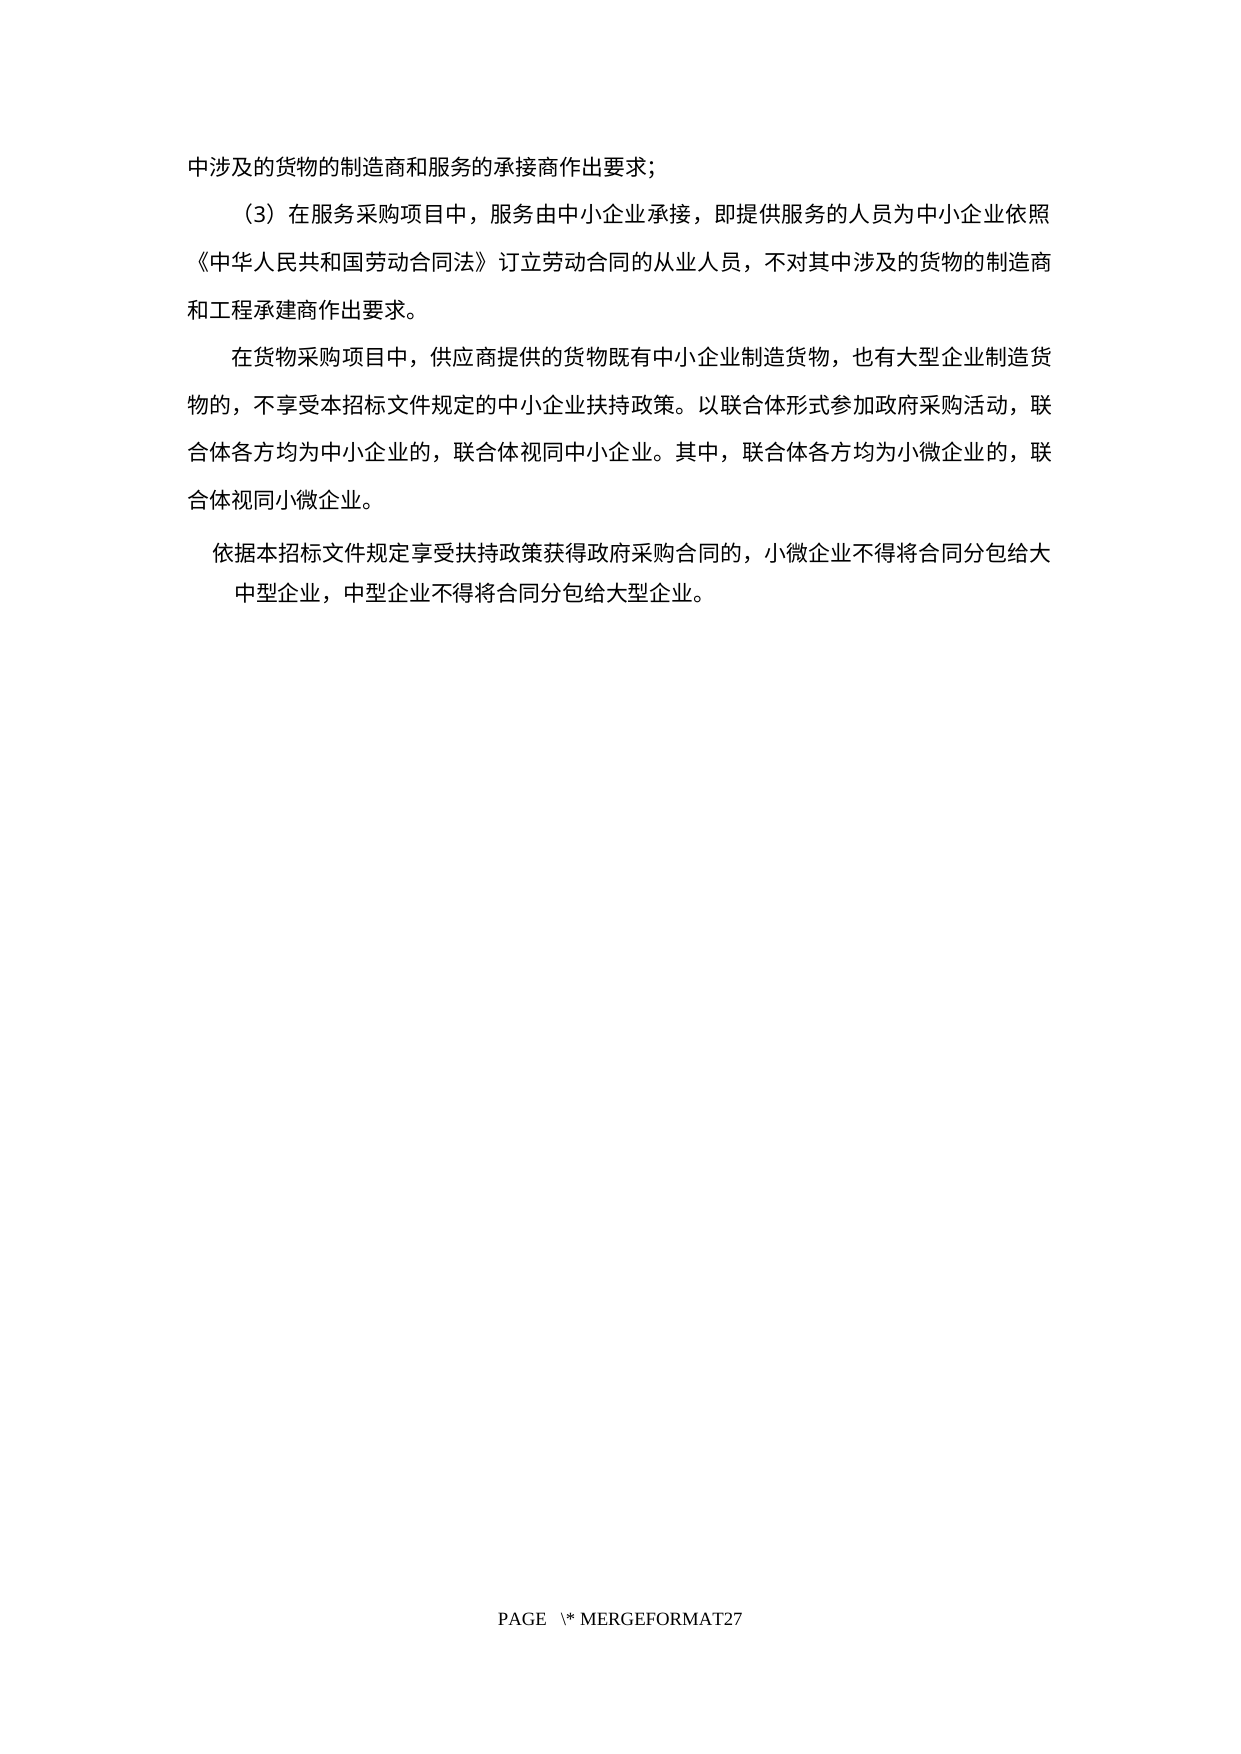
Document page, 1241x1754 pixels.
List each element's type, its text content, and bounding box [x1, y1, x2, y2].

text 依据本招标文件规定享受扶持政策获得政府采购合同的，小微企业不得将合同分包给大中型企业，中型企业不得将合同分包给大型企业。 [212, 530, 1053, 609]
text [187, 150, 1053, 182]
text 在货物采购项目中，供应商提供的货物既有中小企业制造货物，也有大型企业制造货物的，不享受本招标文件规定的中小企业扶持政策。以联合体形式参加政府采购活动，联合体各方均为中小企业的，联合体视同中小企业。其中，联合体各方均为小微企业的，联合体视同小微企业。 [187, 340, 1053, 514]
text （3）在服务采购项目中，服务由中小企业承接，即提供服务的人员为中小企业依照《中华人民共和国劳动合同法》订立劳动合同的从业人员，不对其中涉及的货物的制造商和工程承建商作出要求。 [187, 197, 1053, 324]
